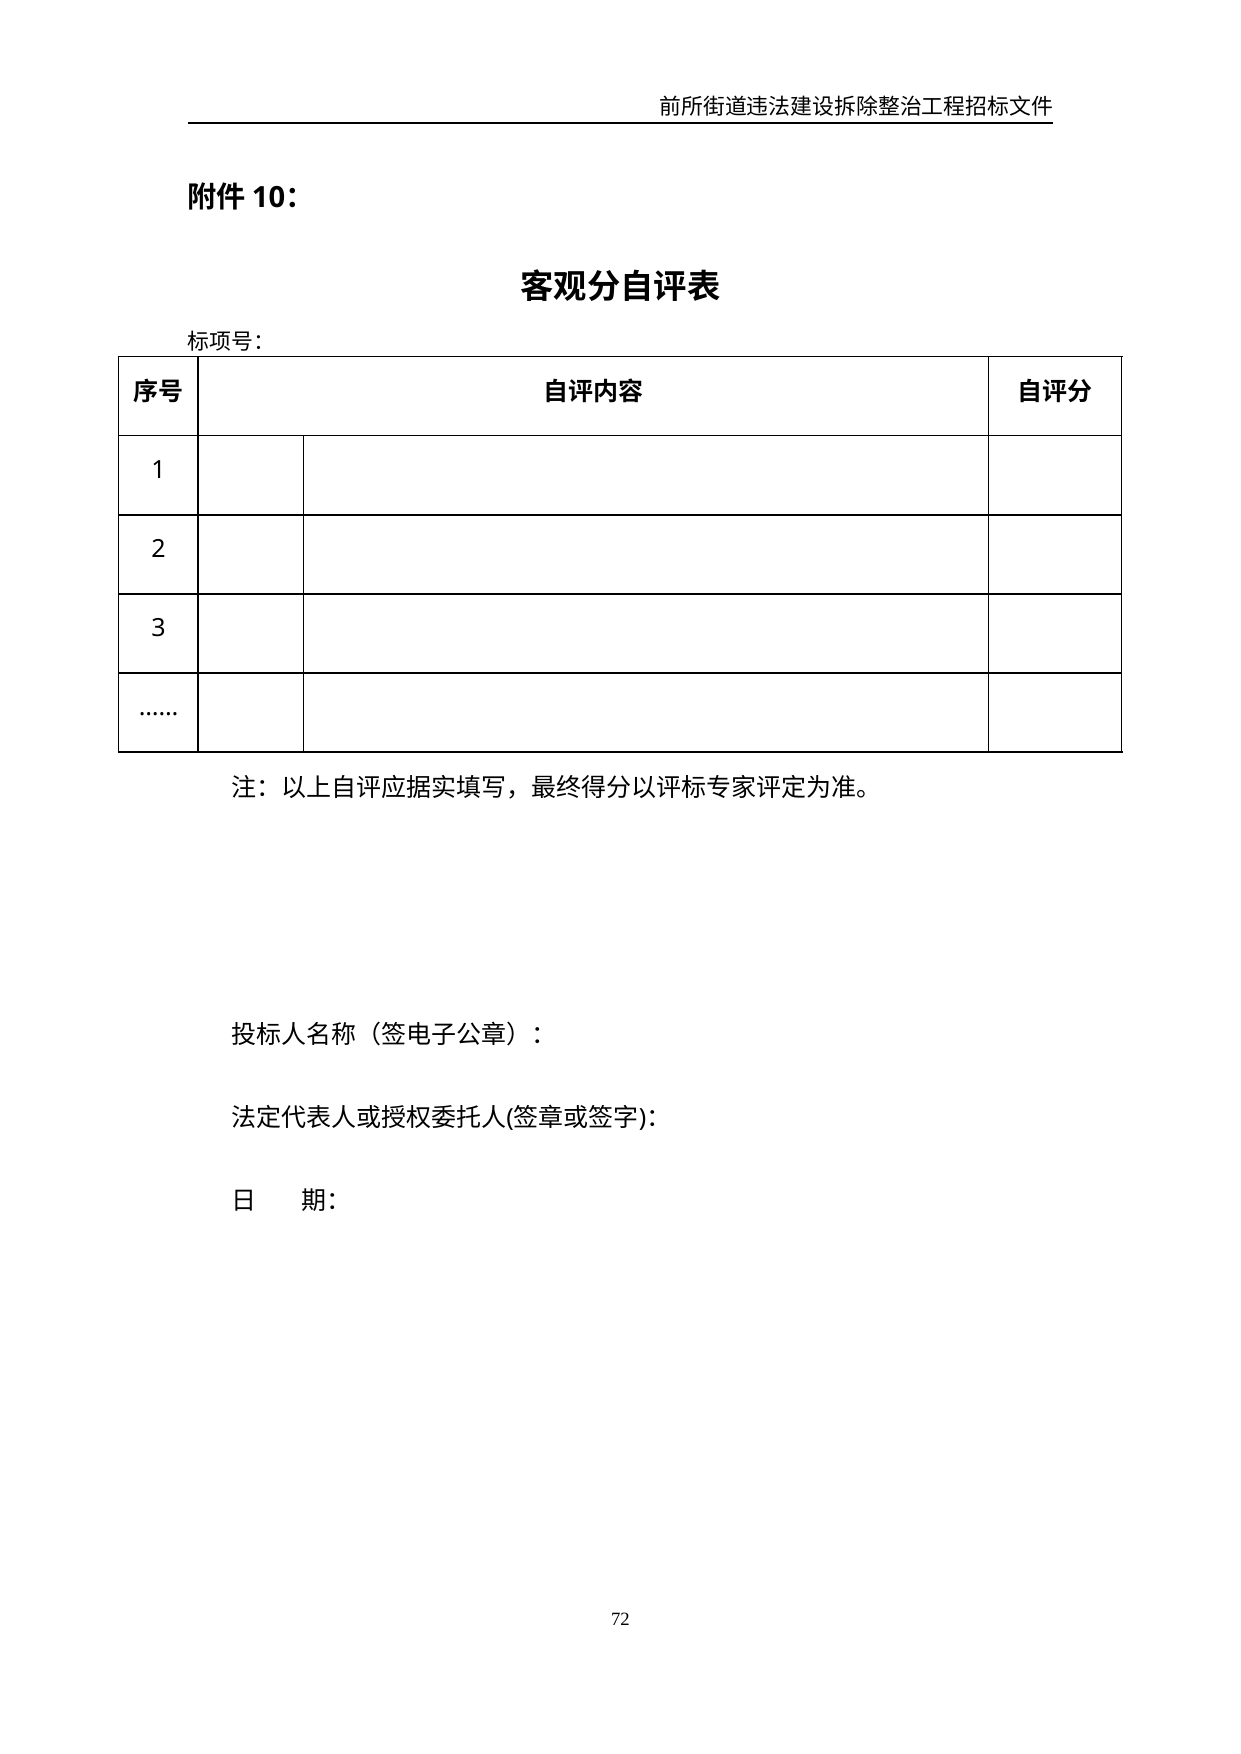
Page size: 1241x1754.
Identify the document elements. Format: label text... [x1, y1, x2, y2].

table_cell [304, 595, 988, 672]
text 法定代表人或授权委托人(签章或签字)： [231, 1083, 1053, 1148]
table_cell …… [119, 674, 197, 751]
table_cell [199, 516, 303, 593]
table_cell [304, 674, 988, 751]
table_cell [199, 674, 303, 751]
table_cell [989, 595, 1121, 672]
text 注：以上自评应据实填写，最终得分以评标专家评定为准。 [231, 753, 1053, 818]
text 标项号： [187, 323, 1053, 356]
table_cell [989, 516, 1121, 593]
table_cell 1 [119, 436, 197, 514]
table_cell [199, 436, 303, 514]
text 日 期： [231, 1166, 1053, 1231]
text 投标人名称（签电子公章）： [231, 1000, 1053, 1065]
text 附件10： [187, 162, 1053, 227]
table_cell [304, 516, 988, 593]
table_cell [199, 595, 303, 672]
table_header 自评分 [989, 357, 1121, 435]
table_cell [989, 436, 1121, 514]
title 客观分自评表 [187, 252, 1053, 317]
table_cell 2 [119, 516, 197, 593]
table_header 自评内容 [199, 357, 988, 435]
table_cell [989, 674, 1121, 751]
table_header 序号 [119, 357, 197, 435]
table_cell [304, 436, 988, 514]
table_cell 3 [119, 595, 197, 672]
